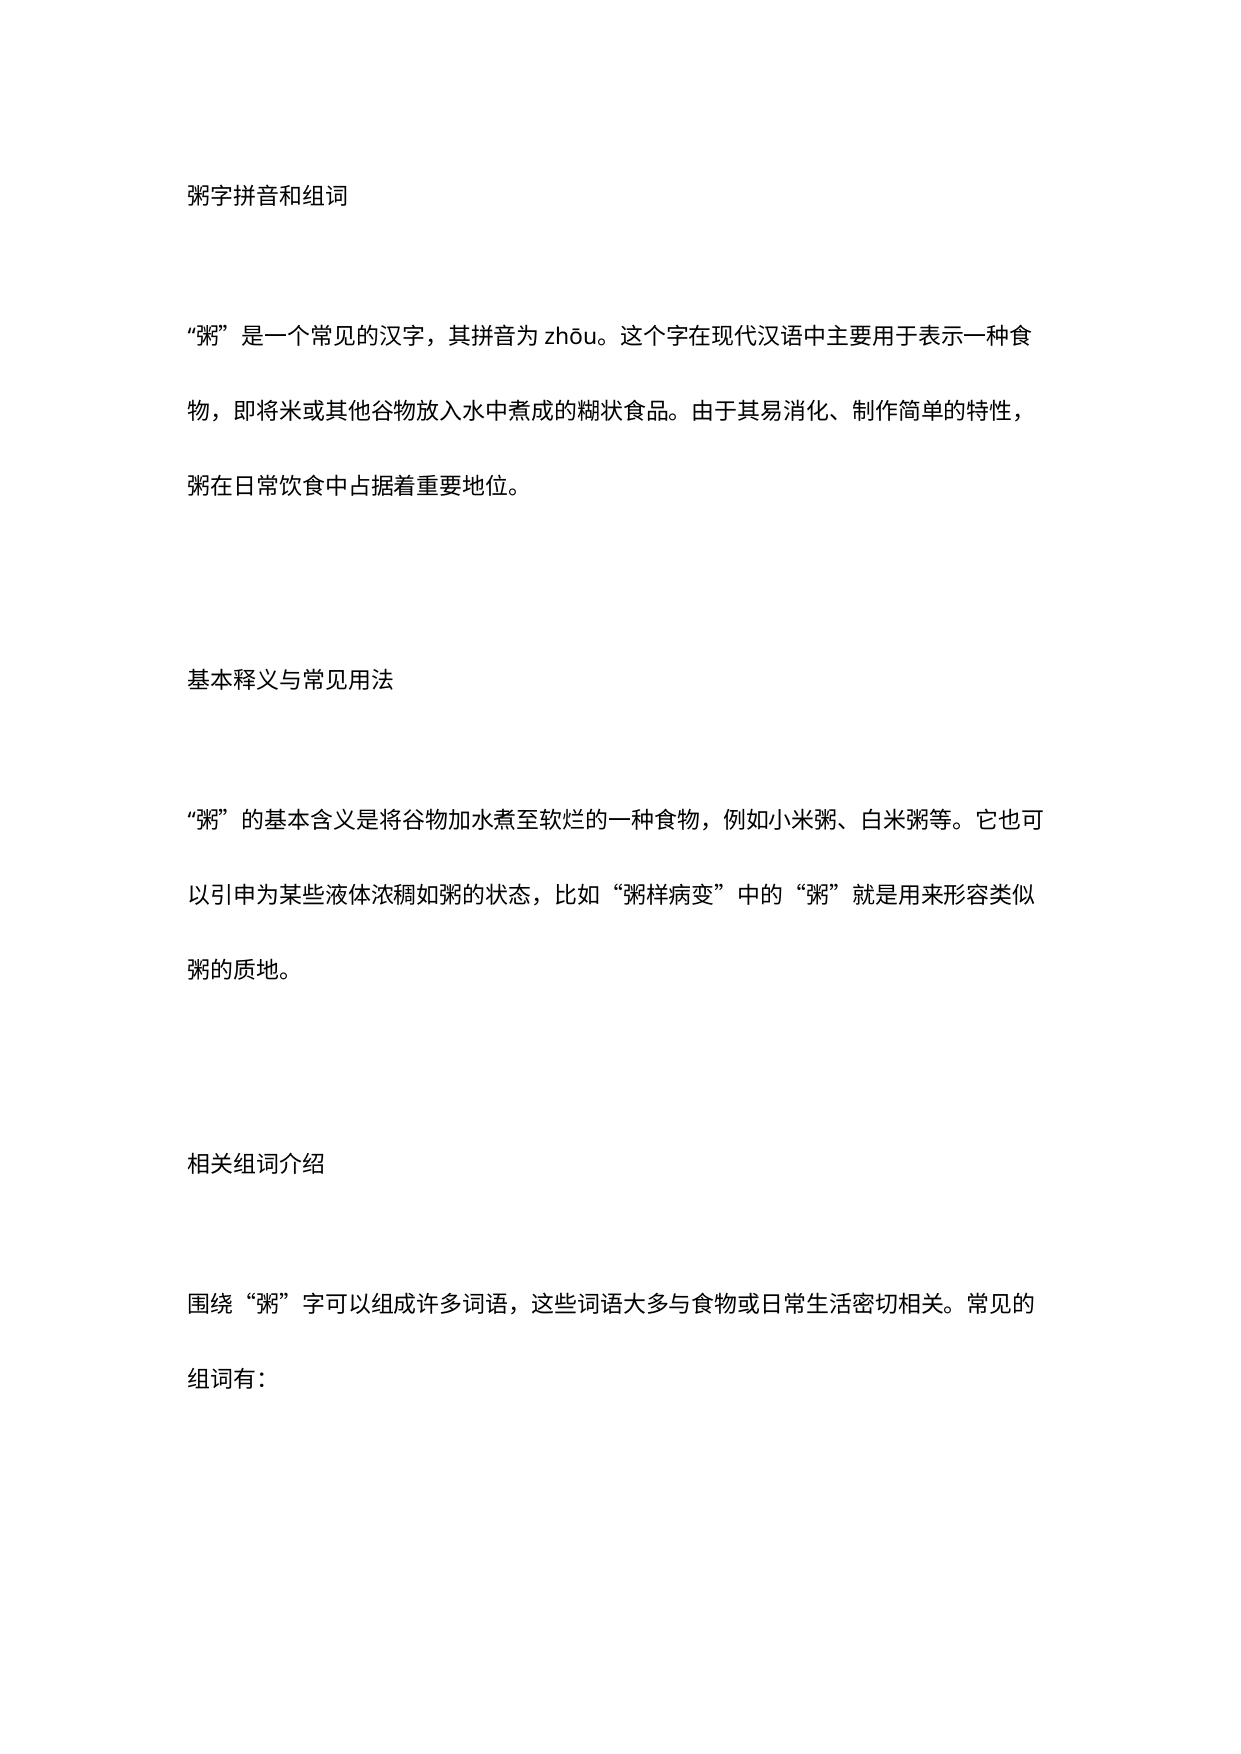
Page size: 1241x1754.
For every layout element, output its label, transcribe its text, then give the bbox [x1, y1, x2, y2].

text 围绕“粥”字可以组成许多词语，这些词语大多与食物或日常生活密切相关。常见的组词有： [187, 1271, 1053, 1410]
text 粥字拼音和组词 [187, 162, 1053, 227]
text 基本释义与常见用法 [187, 646, 1053, 711]
text “粥”的基本含义是将谷物加水煮至软烂的一种食物，例如小米粥、白米粥等。它也可以引申为某些液体浓稠如粥的状态，比如“粥样病变”中的“粥”就是用来形容类似粥的质地。 [187, 786, 1053, 1001]
text “粥”是一个常见的汉字，其拼音为zhōu。这个字在现代汉语中主要用于表示一种食物，即将米或其他谷物放入水中煮成的糊状食品。由于其易消化、制作简单的特性，粥在日常饮食中占据着重要地位。 [187, 302, 1053, 517]
text 相关组词介绍 [187, 1130, 1053, 1195]
